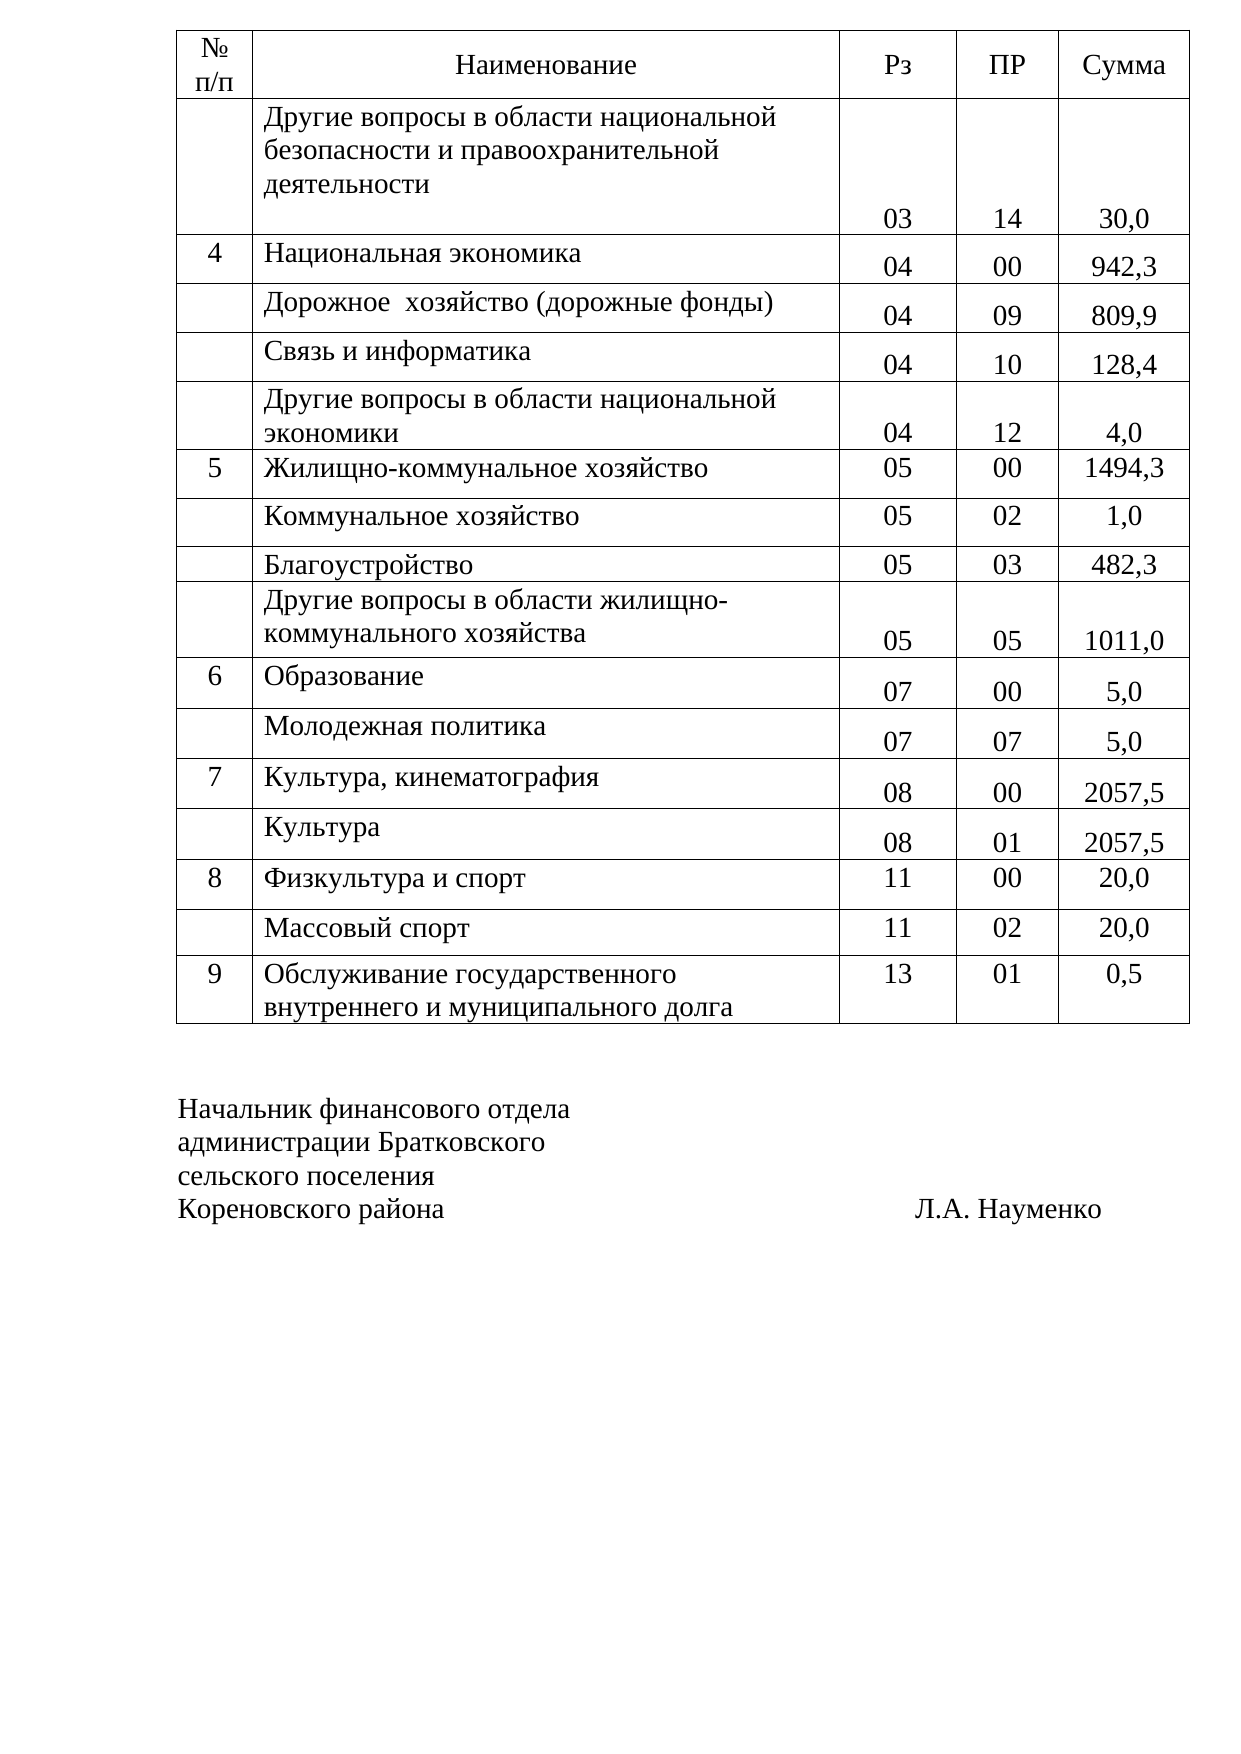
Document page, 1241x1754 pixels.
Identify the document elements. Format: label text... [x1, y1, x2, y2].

table_cell [177, 99, 252, 234]
table_cell 482,3 [1059, 547, 1189, 581]
table_cell 07 [957, 709, 1058, 758]
table_cell 5 [177, 450, 252, 497]
table_cell 5,0 [1059, 658, 1189, 707]
table_cell Физкультура и спорт [253, 860, 839, 909]
table_cell 03 [957, 547, 1058, 581]
table_cell 02 [957, 499, 1058, 546]
table_cell 05 [840, 582, 956, 657]
table_cell [177, 582, 252, 657]
table_cell 7 [177, 759, 252, 808]
table_cell Другие вопросы в области национальной безопасности и правоохранительной деятельности [253, 99, 839, 234]
table_header № п/п [177, 31, 252, 98]
table_cell 1,0 [1059, 499, 1189, 546]
table_cell Жилищно-коммунальное хозяйство [253, 450, 839, 497]
text администрации Братковского [177, 1124, 1181, 1158]
table_cell 30,0 [1059, 99, 1189, 234]
text сельского поселения [177, 1158, 1181, 1192]
table_cell 08 [840, 759, 956, 808]
table_cell 20,0 [1059, 910, 1189, 955]
table_cell 20,0 [1059, 860, 1189, 909]
table_cell 14 [957, 99, 1058, 234]
table_cell Массовый спорт [253, 910, 839, 955]
table_cell 1011,0 [1059, 582, 1189, 657]
table_cell 13 [840, 956, 956, 1023]
table_header Рз [840, 31, 956, 98]
table_cell 11 [840, 860, 956, 909]
table_cell 128,4 [1059, 333, 1189, 381]
table_cell 01 [957, 809, 1058, 859]
table_cell 01 [957, 956, 1058, 1023]
table_cell 00 [957, 658, 1058, 707]
table_cell 02 [957, 910, 1058, 955]
table_cell 11 [840, 910, 956, 955]
table_cell [177, 910, 252, 955]
table_cell 00 [957, 860, 1058, 909]
table_cell [177, 709, 252, 758]
table_cell 05 [840, 499, 956, 546]
table_cell [177, 809, 252, 859]
table_cell [177, 547, 252, 581]
table_cell 2057,5 [1059, 759, 1189, 808]
text Кореновского района Л.А. Науменко [177, 1192, 1181, 1225]
table_header Наименование [253, 31, 839, 98]
table_cell 04 [840, 284, 956, 332]
table_cell Молодежная политика [253, 709, 839, 758]
table_cell 07 [840, 709, 956, 758]
table_cell 09 [957, 284, 1058, 332]
table_cell 8 [177, 860, 252, 909]
text Начальник финансового отдела [177, 1091, 1181, 1124]
table_cell Культура [253, 809, 839, 859]
table_cell 00 [957, 450, 1058, 497]
table_cell 5,0 [1059, 709, 1189, 758]
table_cell Коммунальное хозяйство [253, 499, 839, 546]
table_cell Культура, кинематография [253, 759, 839, 808]
table_cell 6 [177, 658, 252, 707]
table_cell Другие вопросы в области национальной экономики [253, 382, 839, 449]
table_cell 04 [840, 333, 956, 381]
table_cell Национальная экономика [253, 235, 839, 283]
table_cell Другие вопросы в области жилищно-коммунального хозяйства [253, 582, 839, 657]
table_header ПР [957, 31, 1058, 98]
table_cell [177, 499, 252, 546]
table_cell 03 [840, 99, 956, 234]
table_cell 05 [840, 547, 956, 581]
table_cell 05 [840, 450, 956, 497]
table_cell 05 [957, 582, 1058, 657]
table_cell 9 [177, 956, 252, 1023]
table_header Сумма [1059, 31, 1189, 98]
table_cell 12 [957, 382, 1058, 449]
table_cell Благоустройство [253, 547, 839, 581]
table_cell 00 [957, 235, 1058, 283]
table_cell 2057,5 [1059, 809, 1189, 859]
table_cell 1494,3 [1059, 450, 1189, 497]
table_cell 04 [840, 382, 956, 449]
table_cell 08 [840, 809, 956, 859]
table_cell 10 [957, 333, 1058, 381]
table_cell 4 [177, 235, 252, 283]
table_cell Обслуживание государственного внутреннего и муниципального долга [253, 956, 839, 1023]
table_cell 04 [840, 235, 956, 283]
table_cell 4,0 [1059, 382, 1189, 449]
table_cell [177, 382, 252, 449]
table_cell 07 [840, 658, 956, 707]
table_cell Дорожное хозяйство (дорожные фонды) [253, 284, 839, 332]
table_cell Связь и информатика [253, 333, 839, 381]
table_cell [177, 284, 252, 332]
table_cell 0,5 [1059, 956, 1189, 1023]
table_cell Образование [253, 658, 839, 707]
table_cell [177, 333, 252, 381]
table_cell 00 [957, 759, 1058, 808]
table_cell 809,9 [1059, 284, 1189, 332]
table_cell 942,3 [1059, 235, 1189, 283]
